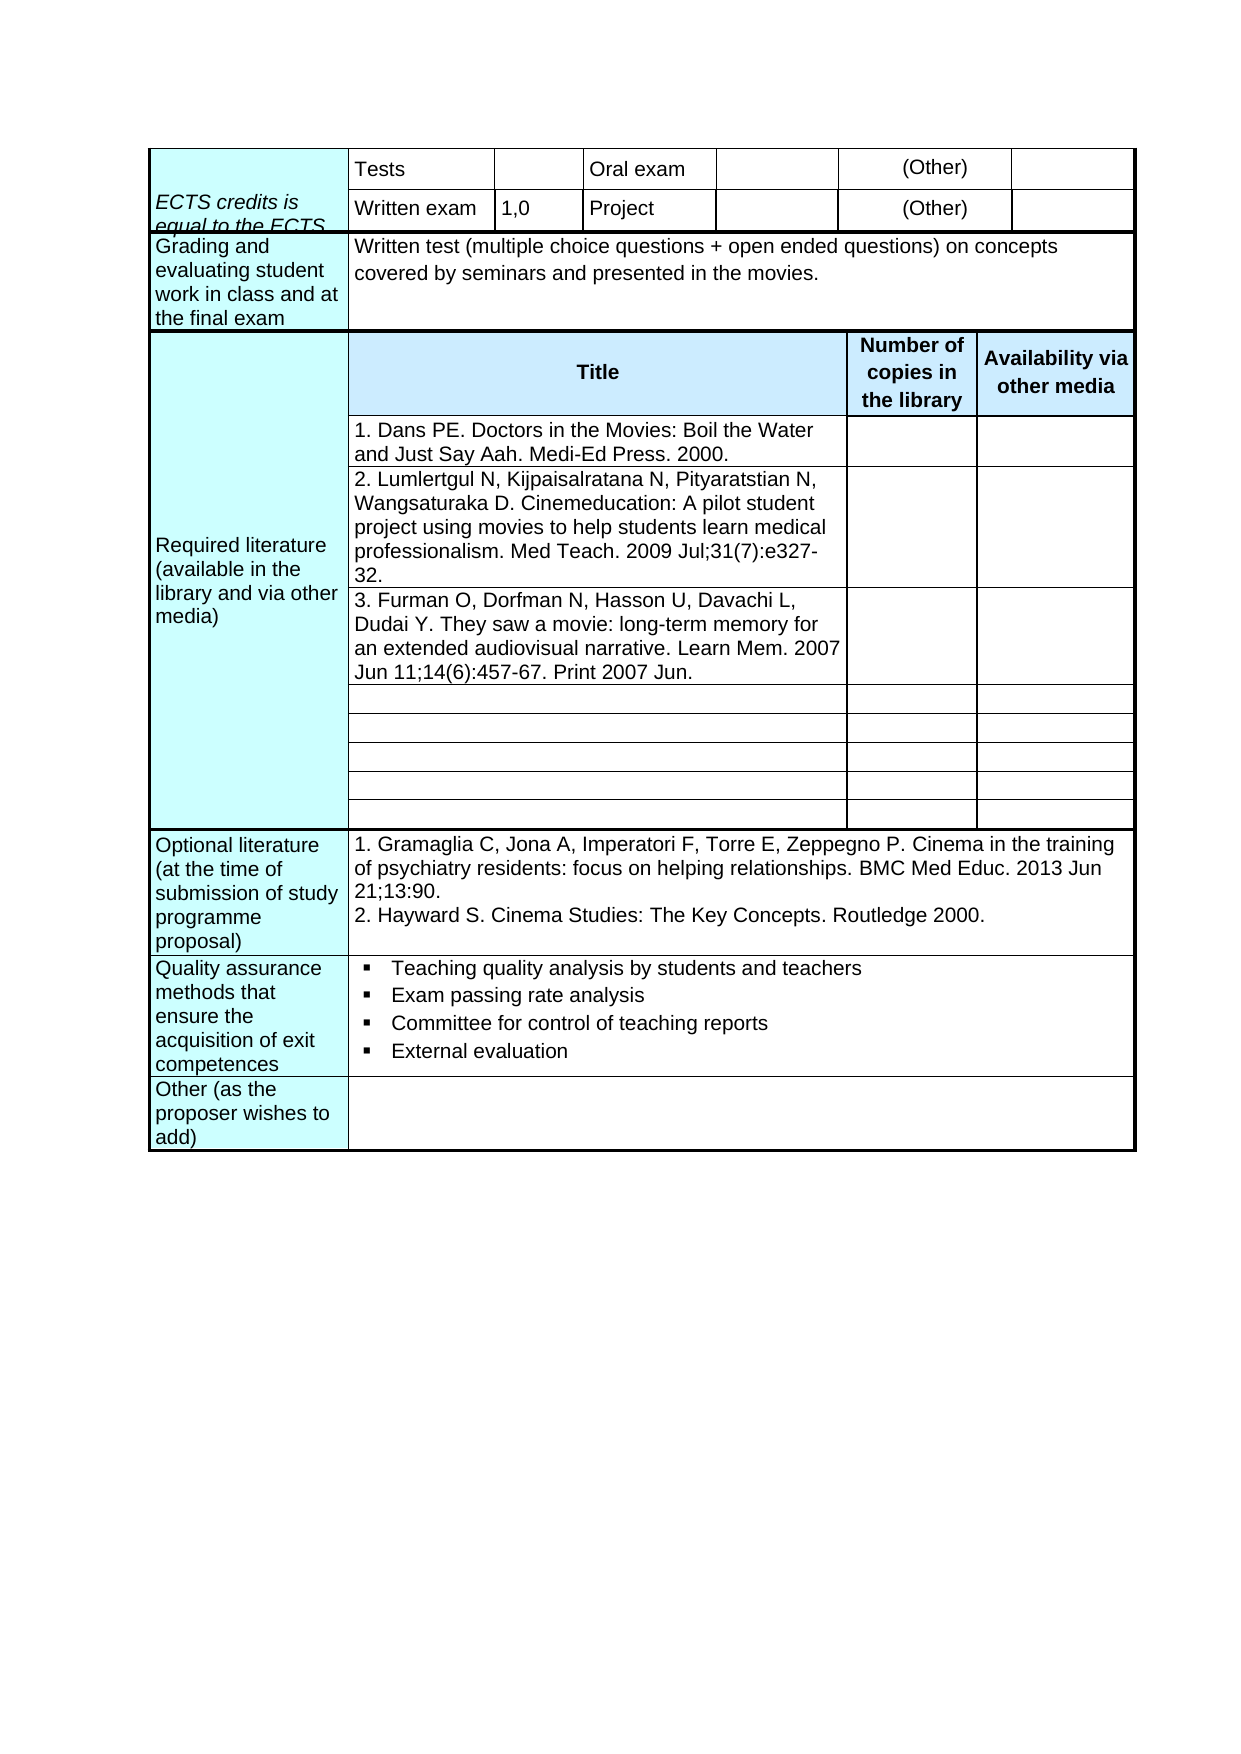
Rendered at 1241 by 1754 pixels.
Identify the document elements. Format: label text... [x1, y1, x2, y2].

table_cell Required literature (available in the library and via other media) [151, 333, 348, 828]
table_cell Oral exam [584, 149, 716, 189]
table_cell [848, 714, 976, 742]
table_cell [848, 417, 976, 466]
table_cell (Other) [839, 190, 1011, 230]
table_cell [848, 800, 976, 828]
table_cell [349, 800, 846, 828]
table_cell 1,0 [496, 190, 582, 230]
table_cell 1. Gramaglia C, Jona A, Imperatori F, Torre E, Zeppegno P. Cinema in the training of psychiatry residents: focus on helping relationships. BMC Med Educ. 2013 Jun 21;13:90. 2. Hayward S. Cinema Studies: The Key Concepts. Routledge 2000. [349, 831, 1133, 955]
table_cell [848, 743, 976, 771]
table_cell [978, 772, 1133, 799]
table_cell (Other) [839, 149, 1011, 189]
table_cell Grading and evaluating student work in class and at the final exam [151, 234, 348, 329]
table_cell [717, 149, 838, 189]
table_cell Other (as the proposer wishes to add) [151, 1077, 348, 1148]
table_cell [848, 467, 976, 587]
table_cell 1. Dans PE. Doctors in the Movies: Boil the Water and Just Say Aah. Medi-Ed Press. 2000. [349, 416, 846, 466]
table_cell [349, 685, 846, 713]
table_cell [848, 588, 976, 684]
table_cell [349, 772, 846, 799]
table_cell [1013, 190, 1133, 230]
table_cell [349, 1077, 1133, 1148]
table_cell [848, 685, 976, 713]
table_cell Number of copies in the library [848, 333, 976, 415]
table_cell Title [349, 333, 846, 415]
table_cell Teaching quality analysis by students and teachers Exam passing rate analysis Committee for control of teaching reports External evaluation [349, 956, 1133, 1076]
table_cell [349, 743, 846, 771]
table_cell [978, 685, 1133, 713]
table_cell [978, 714, 1133, 742]
table_cell [1012, 149, 1133, 189]
table_cell [978, 743, 1133, 771]
table_cell Written test (multiple choice questions + open ended questions) on concepts covered by seminars and presented in the movies. [349, 234, 1133, 329]
table_cell [848, 772, 976, 799]
table_cell [978, 588, 1133, 684]
table_cell [978, 467, 1133, 587]
table_cell Project [584, 190, 715, 230]
table_cell Optional literature (at the time of submission of study programme proposal) [151, 831, 348, 955]
table_cell Quality assurance methods that ensure the acquisition of exit competences [151, 956, 348, 1076]
table_cell 3. Furman O, Dorfman N, Hasson U, Davachi L, Dudai Y. They saw a movie: long-term memory for an extended audiovisual narrative. Learn Mem. 2007 Jun 11;14(6):457-67. Print 2007 Jun. [349, 588, 846, 684]
table_cell [978, 417, 1133, 466]
table_cell [495, 149, 583, 189]
table_cell 2. Lumlertgul N, Kijpaisalratana N, Pityaratstian N, Wangsaturaka D. Cinemeducation: A pilot student project using movies to help students learn medical professionalism. Med Teach. 2009 Jul;31(7):e327-32. [349, 467, 846, 587]
table_cell [349, 714, 846, 742]
table_cell Written exam [349, 190, 494, 230]
table_cell [717, 190, 837, 230]
table_cell [978, 800, 1133, 828]
table_cell Tests [349, 149, 494, 189]
table_cell Availability via other media [978, 333, 1133, 415]
